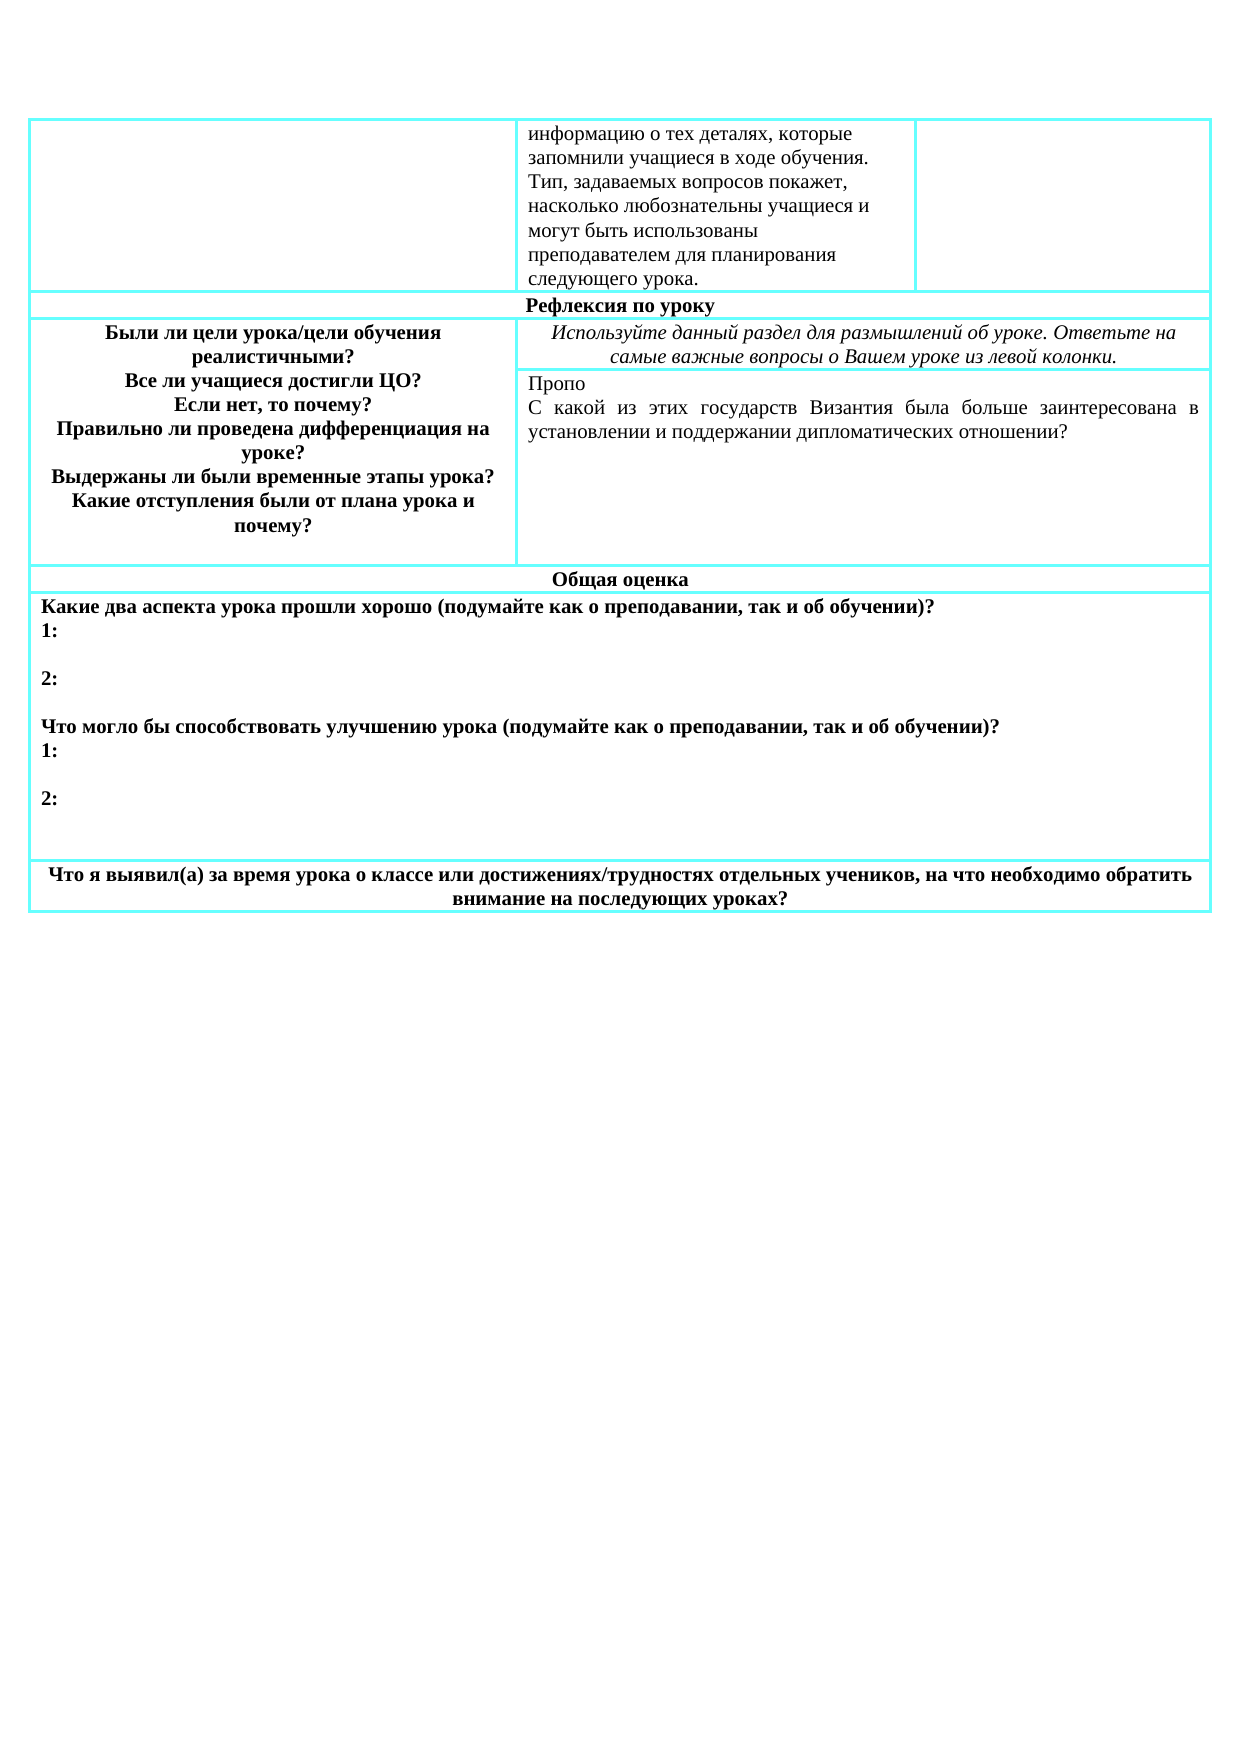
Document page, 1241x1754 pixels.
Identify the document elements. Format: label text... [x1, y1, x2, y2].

table_cell Пропо С какой из этих государств Византия была больше заинтересована в установлении и поддержании дипломатических отношении? [518, 371, 1209, 563]
table_cell Общая оценка [31, 567, 1209, 591]
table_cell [518, 121, 914, 290]
table_cell Используйте данный раздел для размышлений об уроке. Ответьте на самые важные вопросы о Вашем уроке из левой колонки. [518, 320, 1209, 368]
table_cell Какие два аспекта урока прошли хорошо (подумайте как о преподавании, так и об обучении)? 1: 2: Что могло бы способствовать улучшению урока (подумайте как о преподавании, так и об обучении)? 1: 2: [31, 594, 1209, 858]
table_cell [917, 121, 1209, 290]
table_cell Рефлексия по уроку [31, 293, 1209, 317]
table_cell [31, 121, 515, 290]
table_cell Что я выявил(а) за время урока о классе или достижениях/трудностях отдельных учеников, на что необходимо обратить внимание на последующих уроках? [31, 862, 1209, 910]
table_cell Были ли цели урока/цели обучения реалистичными? Все ли учащиеся достигли ЦО? Если нет, то почему? Правильно ли проведена дифференциация на уроке? Выдержаны ли были временные этапы урока? Какие отступления были от плана урока и почему? [31, 320, 515, 563]
